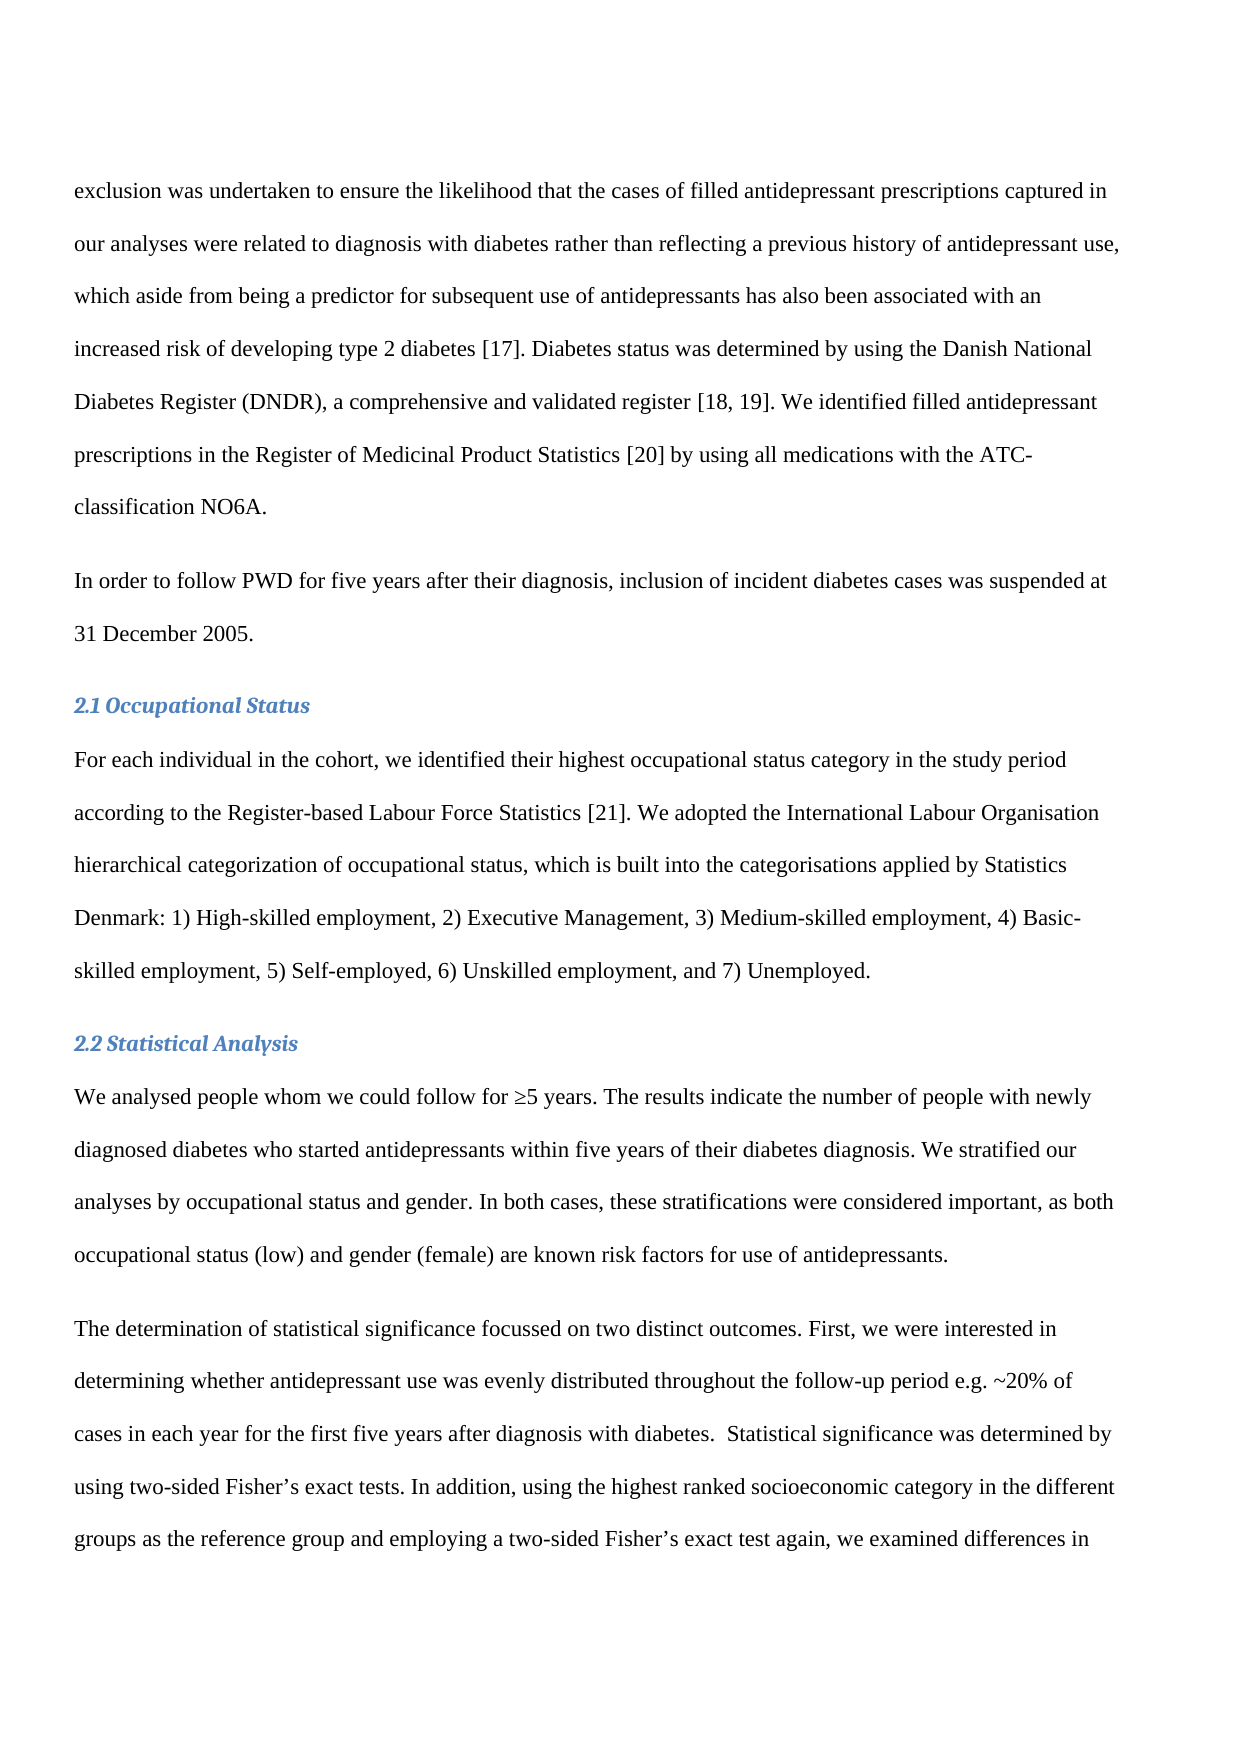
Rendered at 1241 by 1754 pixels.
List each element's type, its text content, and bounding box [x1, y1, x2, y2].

text For each individual in the cohort, we identified their highest occupational status category in the study period according to the Register-based Labour Force Statistics [21]. We adopted the International Labour Organisation hierarchical categorization of occupational status, which is built into the categorisations applied by Statistics Denmark: 1) High-skilled employment, 2) Executive Management, 3) Medium-skilled employment, 4) Basic-skilled employment, 5) Self-employed, 6) Unskilled employment, and 7) Unemployed. [74, 746, 1122, 983]
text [74, 177, 1122, 520]
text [74, 1315, 1122, 1552]
subtitle 2.1 Occupational Status [74, 693, 1122, 719]
text We analysed people whom we could follow for ≥5 years. The results indicate the number of people with newly diagnosed diabetes who started antidepressants within five years of their diabetes diagnosis. We stratified our analyses by occupational status and gender. In both cases, these stratifications were considered important, as both occupational status (low) and gender (female) are known risk factors for use of antidepressants. [74, 1083, 1122, 1267]
subtitle 2.2 Statistical Analysis [74, 1030, 1122, 1057]
text In order to follow PWD for five years after their diagnosis, inclusion of incident diabetes cases was suspended at 31 December 2005. [74, 567, 1122, 646]
